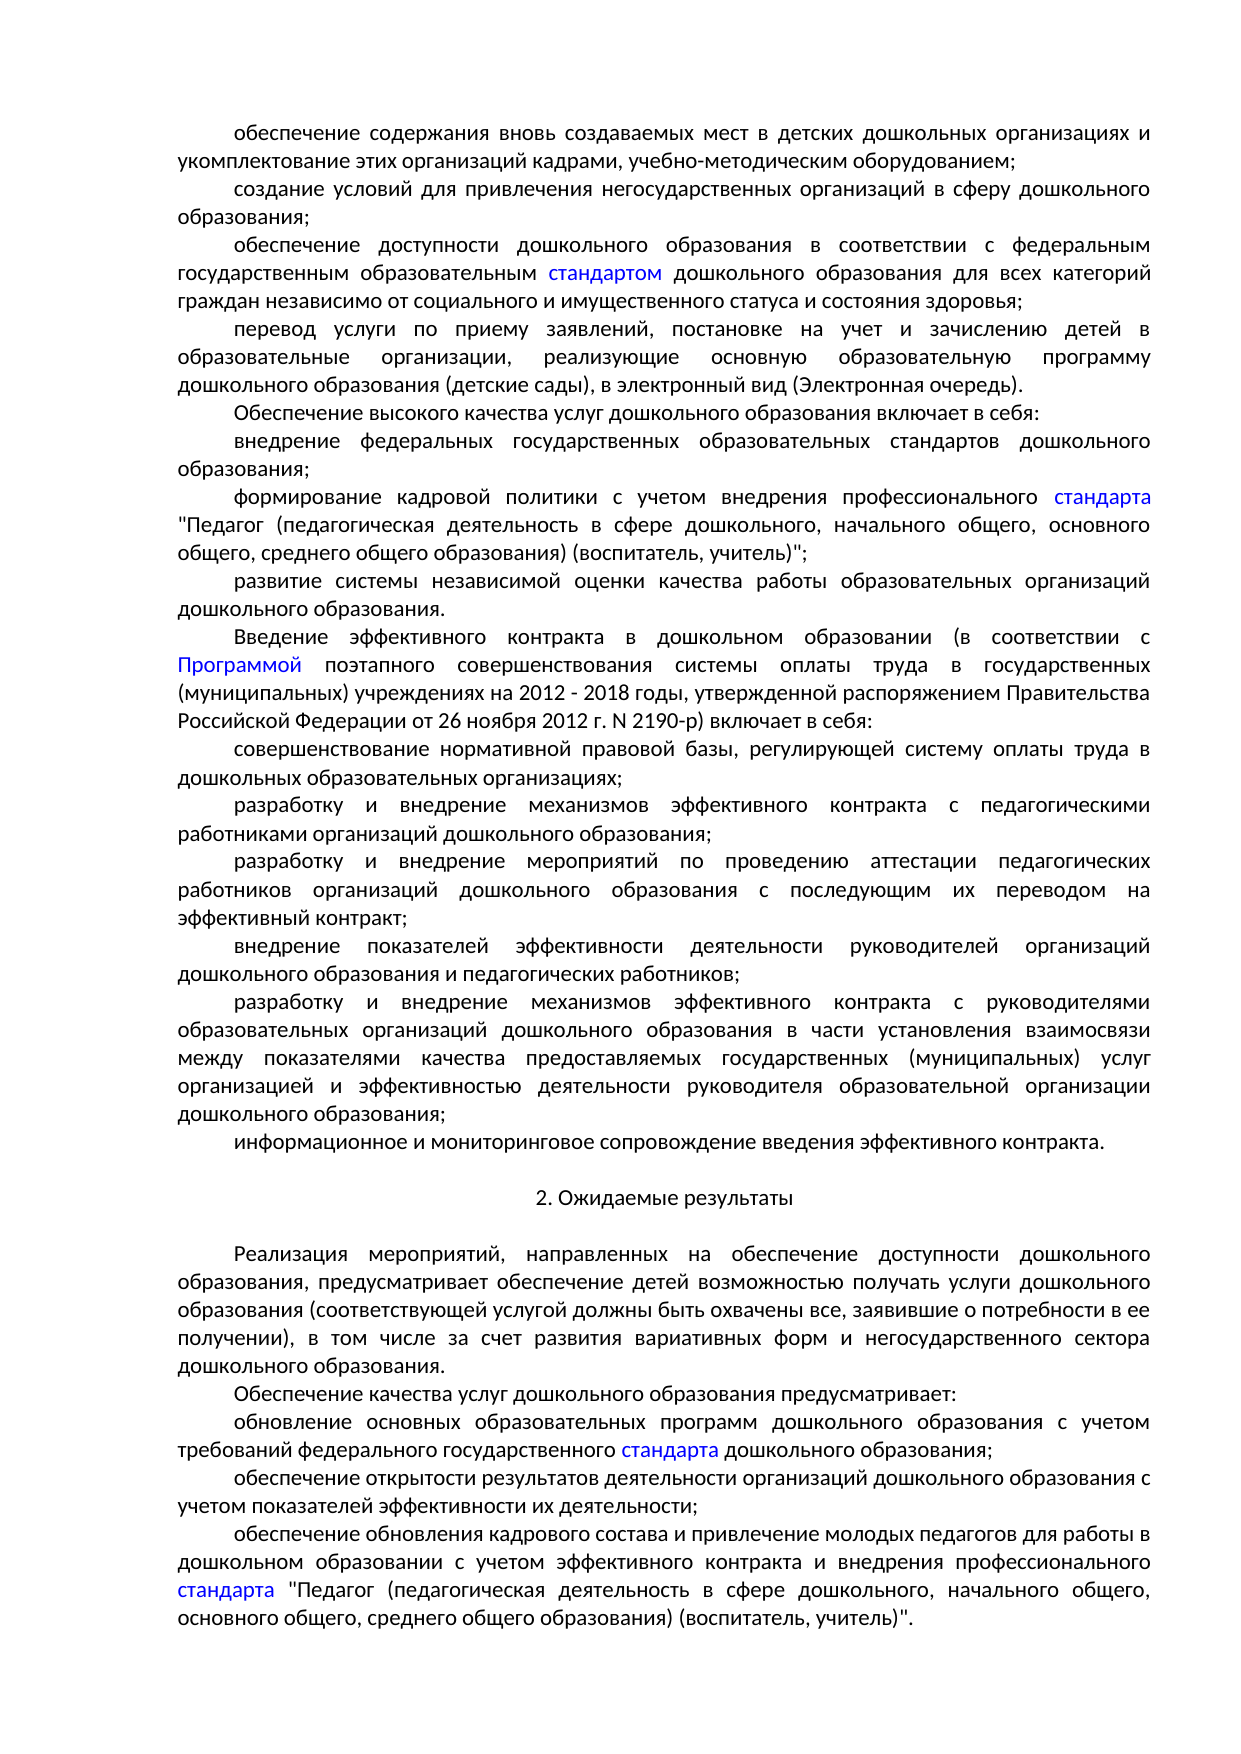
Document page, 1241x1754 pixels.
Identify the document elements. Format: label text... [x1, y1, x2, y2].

text Обеспечение качества услуг дошкольного образования предусматривает: [177, 1379, 1152, 1407]
text внедрение федеральных государственных образовательных стандартов дошкольного образования; [177, 426, 1152, 482]
text внедрение показателей эффективности деятельности руководителей организаций дошкольного образования и педагогических работников; [177, 931, 1152, 987]
text обеспечение содержания вновь создаваемых мест в детских дошкольных организациях и укомплектование этих организаций кадрами, учебно-методическим оборудованием; [177, 118, 1152, 174]
text создание условий для привлечения негосударственных организаций в сферу дошкольного образования; [177, 174, 1152, 230]
text перевод услуги по приему заявлений, постановке на учет и зачислению детей в образовательные организации, реализующие основную образовательную программу дошкольного образования (детские сады), в электронный вид (Электронная очередь). [177, 314, 1152, 398]
text 2. Ожидаемые результаты [177, 1183, 1152, 1211]
text формирование кадровой политики с учетом внедрения профессионального стандарта "Педагог (педагогическая деятельность в сфере дошкольного, начального общего, основного общего, среднего общего образования) (воспитатель, учитель)"; [177, 482, 1152, 566]
text разработку и внедрение мероприятий по проведению аттестации педагогических работников организаций дошкольного образования с последующим их переводом на эффективный контракт; [177, 847, 1152, 931]
text обновление основных образовательных программ дошкольного образования с учетом требований федерального государственного стандарта дошкольного образования; [177, 1407, 1152, 1463]
text обеспечение обновления кадрового состава и привлечение молодых педагогов для работы в дошкольном образовании с учетом эффективного контракта и внедрения профессионального стандарта "Педагог (педагогическая деятельность в сфере дошкольного, начального общего, основного общего, среднего общего образования) (воспитатель, учитель)". [177, 1519, 1152, 1631]
text информационное и мониторинговое сопровождение введения эффективного контракта. [177, 1127, 1152, 1155]
text Введение эффективного контракта в дошкольном образовании (в соответствии с Программой поэтапного совершенствования системы оплаты труда в государственных (муниципальных) учреждениях на 2012 - 2018 годы, утвержденной распоряжением Правительства Российской Федерации от 26 ноября 2012 г. N 2190-р) включает в себя: [177, 622, 1152, 734]
text обеспечение открытости результатов деятельности организаций дошкольного образования с учетом показателей эффективности их деятельности; [177, 1463, 1152, 1519]
text Реализация мероприятий, направленных на обеспечение доступности дошкольного образования, предусматривает обеспечение детей возможностью получать услуги дошкольного образования (соответствующей услугой должны быть охвачены все, заявившие о потребности в ее получении), в том числе за счет развития вариативных форм и негосударственного сектора дошкольного образования. [177, 1239, 1152, 1379]
text совершенствование нормативной правовой базы, регулирующей систему оплаты труда в дошкольных образовательных организациях; [177, 734, 1152, 791]
text разработку и внедрение механизмов эффективного контракта с педагогическими работниками организаций дошкольного образования; [177, 791, 1152, 847]
text Обеспечение высокого качества услуг дошкольного образования включает в себя: [177, 398, 1152, 426]
text развитие системы независимой оценки качества работы образовательных организаций дошкольного образования. [177, 566, 1152, 622]
text обеспечение доступности дошкольного образования в соответствии с федеральным государственным образовательным стандартом дошкольного образования для всех категорий граждан независимо от социального и имущественного статуса и состояния здоровья; [177, 230, 1152, 314]
text разработку и внедрение механизмов эффективного контракта с руководителями образовательных организаций дошкольного образования в части установления взаимосвязи между показателями качества предоставляемых государственных (муниципальных) услуг организацией и эффективностью деятельности руководителя образовательной организации дошкольного образования; [177, 987, 1152, 1127]
